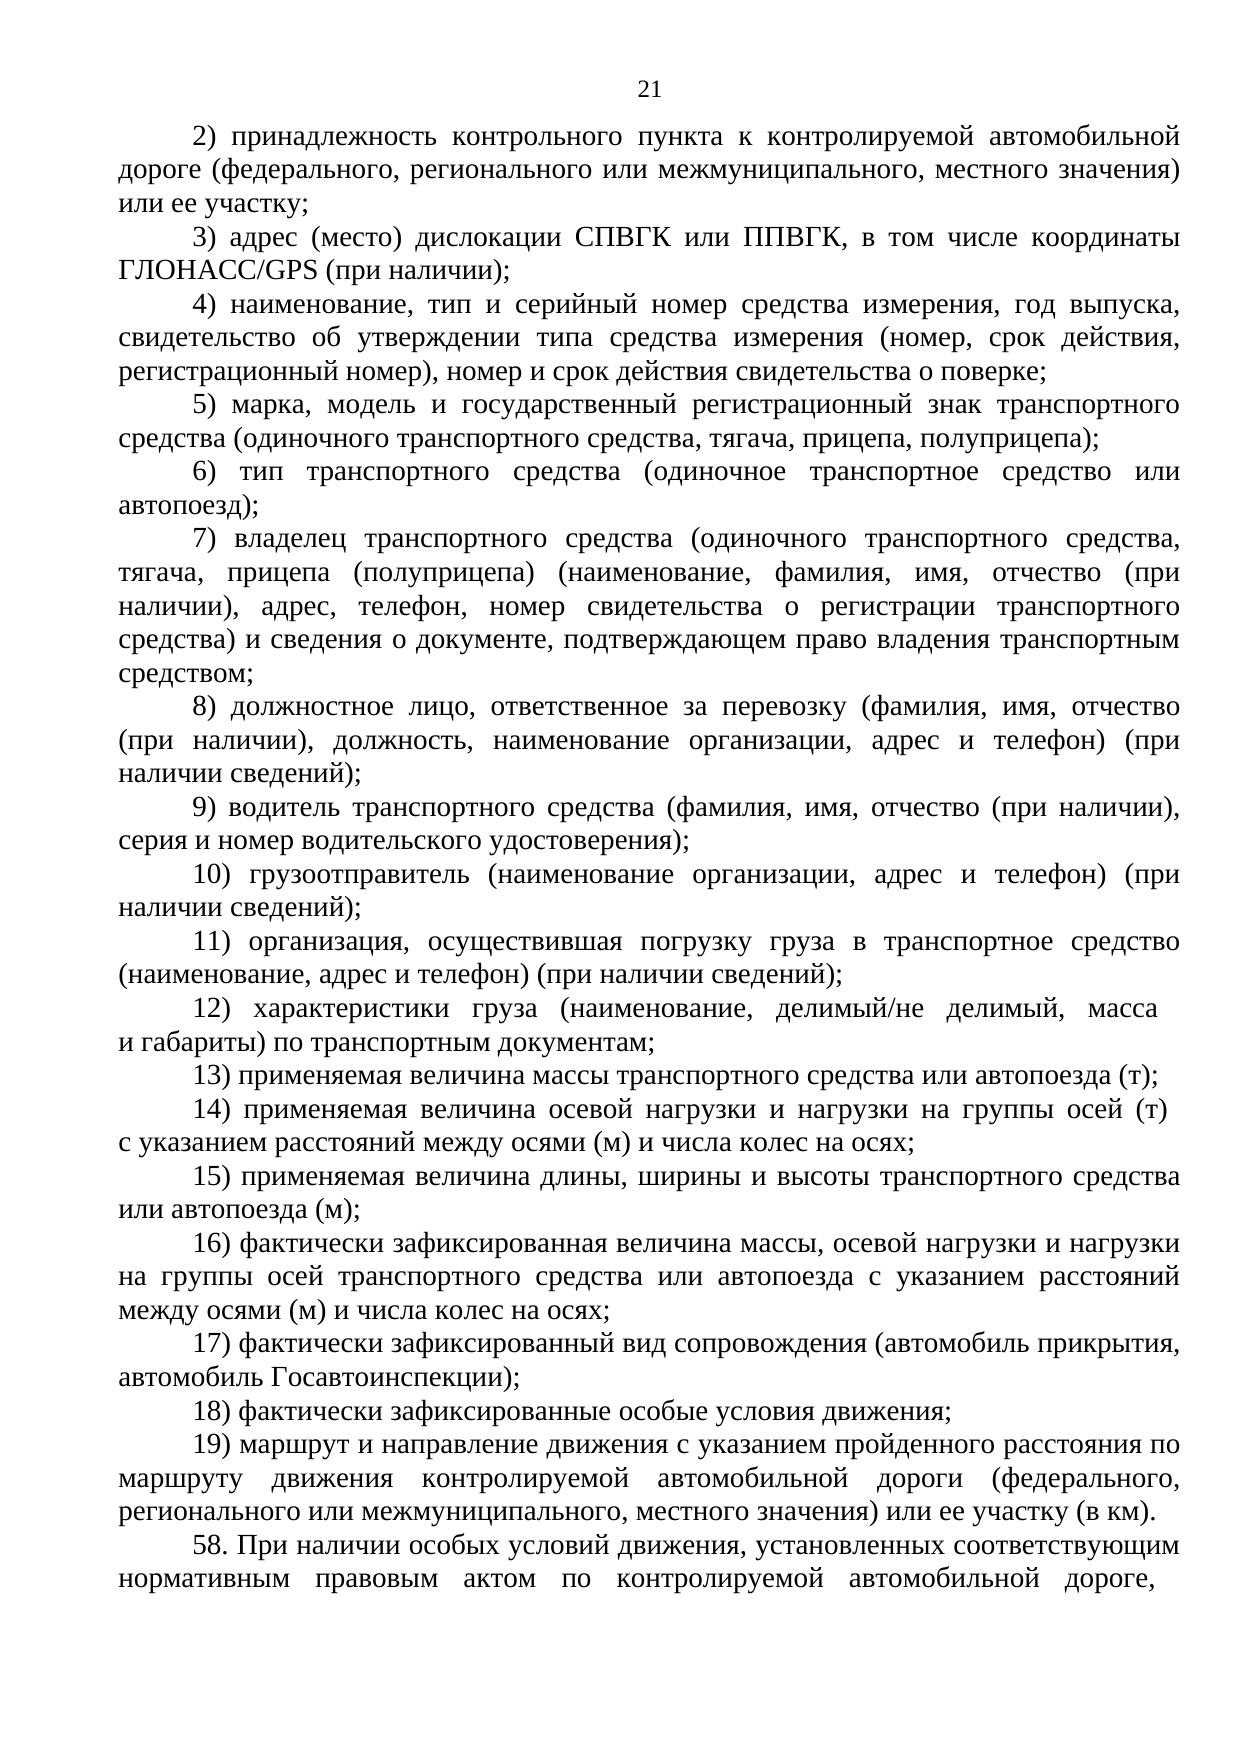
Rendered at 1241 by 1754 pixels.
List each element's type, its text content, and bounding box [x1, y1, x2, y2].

text 19) маршрут и направление движения с указанием пройденного расстояния по маршруту движения контролируемой автомобильной дороги (федерального, регионального или межмуниципального, местного значения) или ее участку (в км). [118, 1426, 1181, 1527]
text 4) наименование, тип и серийный номер средства измерения, год выпуска, свидетельство об утверждении типа средства измерения (номер, срок действия, регистрационный номер), номер и срок действия свидетельства о поверке; [118, 286, 1181, 386]
text 10) грузоотправитель (наименование организации, адрес и телефон) (при наличии сведений); [118, 856, 1181, 923]
text 14) применяемая величина осевой нагрузки и нагрузки на группы осей (т) с указанием расстояний между осями (м) и числа колес на осях; [118, 1091, 1181, 1158]
text 7) владелец транспортного средства (одиночного транспортного средства, тягача, прицепа (полуприцепа) (наименование, фамилия, имя, отчество (при наличии), адрес, телефон, номер свидетельства о регистрации транспортного средства) и сведения о документе, подтверждающем право владения транспортным средством; [118, 521, 1181, 688]
text 16) фактически зафиксированная величина массы, осевой нагрузки и нагрузки на группы осей транспортного средства или автопоезда с указанием расстояний между осями (м) и числа колес на осях; [118, 1225, 1181, 1326]
text 2) принадлежность контрольного пункта к контролируемой автомобильной дороге (федерального, регионального или межмуниципального, местного значения) или ее участку; [118, 118, 1181, 219]
text 5) марка, модель и государственный регистрационный знак транспортного средства (одиночного транспортного средства, тягача, прицепа, полуприцепа); [118, 386, 1181, 453]
text 17) фактически зафиксированный вид сопровождения (автомобиль прикрытия, автомобиль Госавтоинспекции); [118, 1326, 1181, 1393]
text 6) тип транспортного средства (одиночное транспортное средство или автопоезд); [118, 453, 1181, 521]
text 9) водитель транспортного средства (фамилия, имя, отчество (при наличии), серия и номер водительского удостоверения); [118, 789, 1181, 856]
text 15) применяемая величина длины, ширины и высоты транспортного средства или автопоезда (м); [118, 1158, 1181, 1225]
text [118, 1527, 1181, 1594]
text 12) характеристики груза (наименование, делимый/не делимый, масса и габариты) по транспортным документам; [118, 990, 1181, 1057]
text 3) адрес (место) дислокации СПВГК или ППВГК, в том числе координаты ГЛОНАСС/GPS (при наличии); [118, 219, 1181, 286]
text 18) фактически зафиксированные особые условия движения; [118, 1393, 1181, 1426]
text 8) должностное лицо, ответственное за перевозку (фамилия, имя, отчество (при наличии), должность, наименование организации, адрес и телефон) (при наличии сведений); [118, 688, 1181, 789]
text 11) организация, осуществившая погрузку груза в транспортное средство (наименование, адрес и телефон) (при наличии сведений); [118, 923, 1181, 990]
text 13) применяемая величина массы транспортного средства или автопоезда (т); [118, 1057, 1181, 1091]
